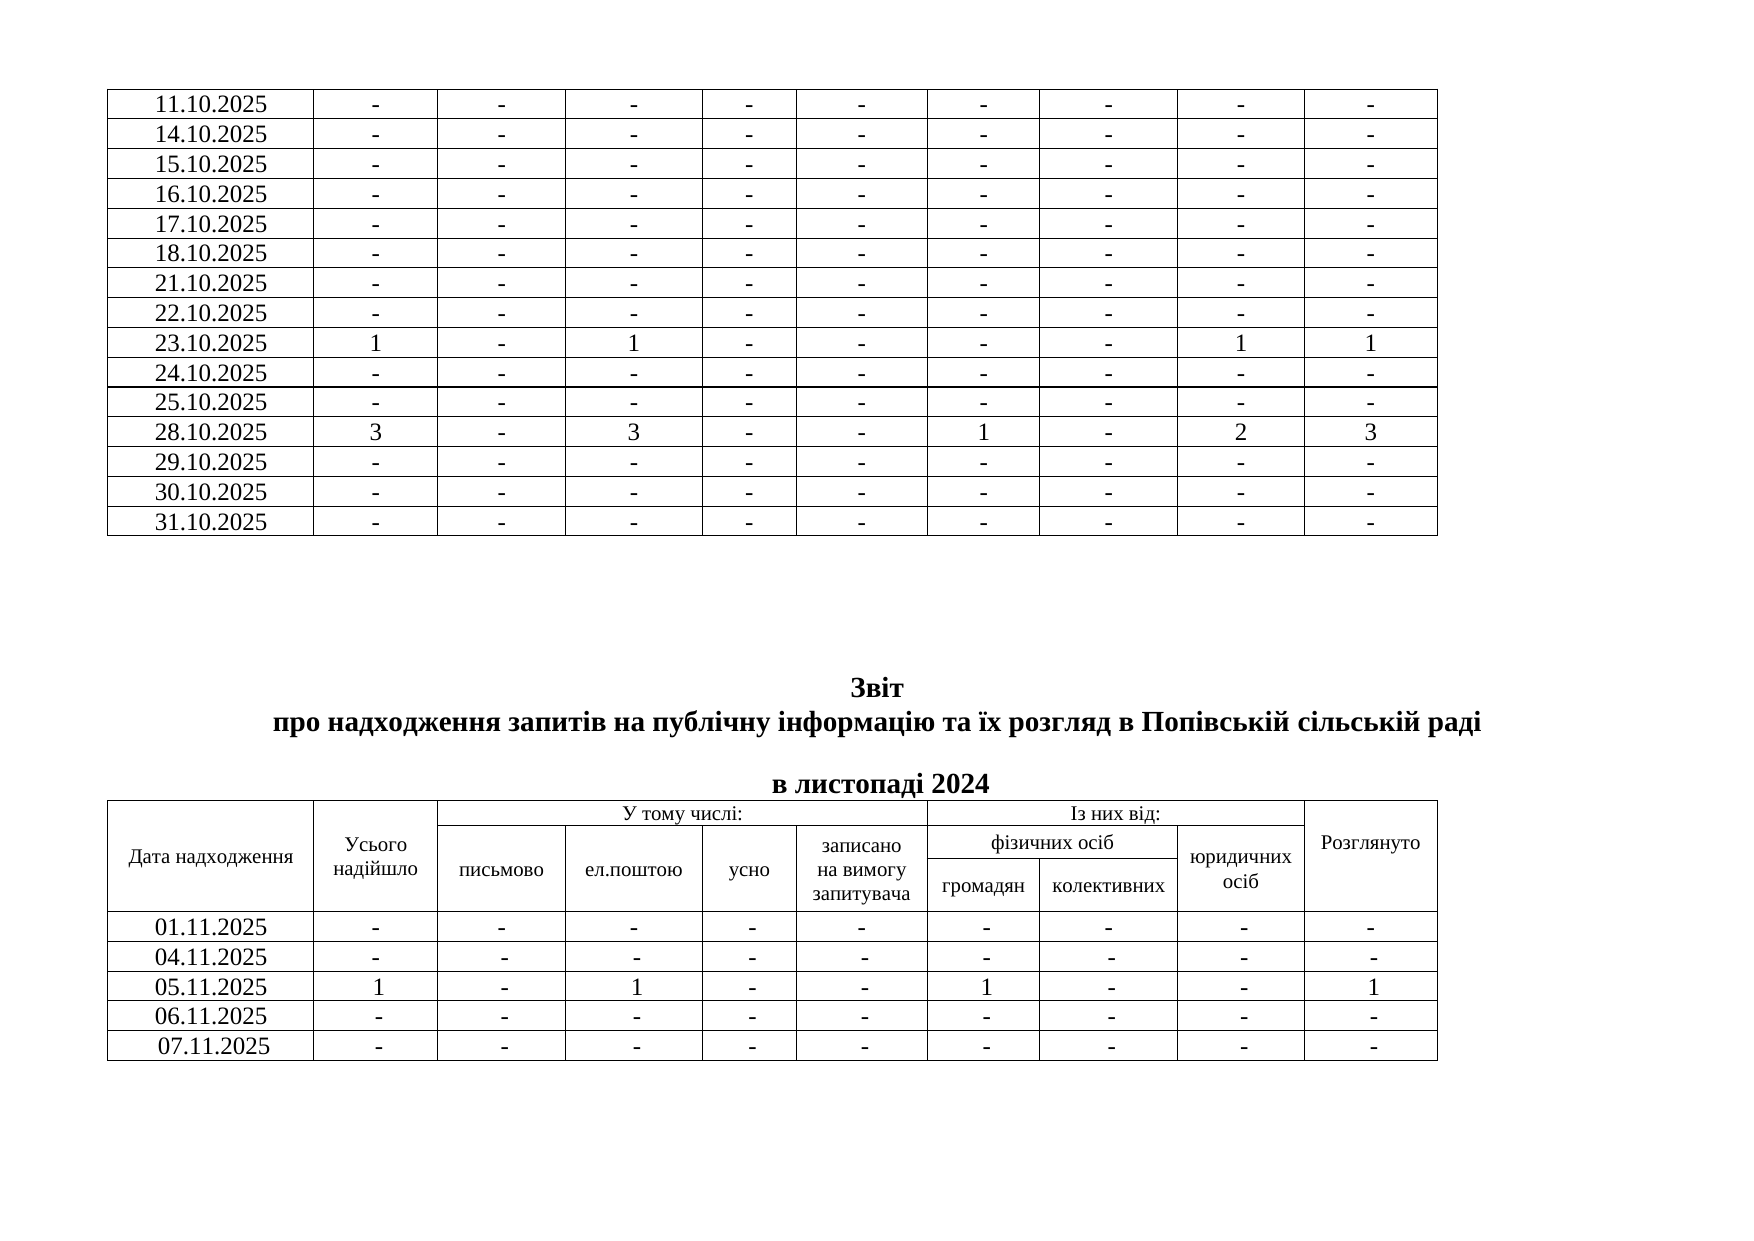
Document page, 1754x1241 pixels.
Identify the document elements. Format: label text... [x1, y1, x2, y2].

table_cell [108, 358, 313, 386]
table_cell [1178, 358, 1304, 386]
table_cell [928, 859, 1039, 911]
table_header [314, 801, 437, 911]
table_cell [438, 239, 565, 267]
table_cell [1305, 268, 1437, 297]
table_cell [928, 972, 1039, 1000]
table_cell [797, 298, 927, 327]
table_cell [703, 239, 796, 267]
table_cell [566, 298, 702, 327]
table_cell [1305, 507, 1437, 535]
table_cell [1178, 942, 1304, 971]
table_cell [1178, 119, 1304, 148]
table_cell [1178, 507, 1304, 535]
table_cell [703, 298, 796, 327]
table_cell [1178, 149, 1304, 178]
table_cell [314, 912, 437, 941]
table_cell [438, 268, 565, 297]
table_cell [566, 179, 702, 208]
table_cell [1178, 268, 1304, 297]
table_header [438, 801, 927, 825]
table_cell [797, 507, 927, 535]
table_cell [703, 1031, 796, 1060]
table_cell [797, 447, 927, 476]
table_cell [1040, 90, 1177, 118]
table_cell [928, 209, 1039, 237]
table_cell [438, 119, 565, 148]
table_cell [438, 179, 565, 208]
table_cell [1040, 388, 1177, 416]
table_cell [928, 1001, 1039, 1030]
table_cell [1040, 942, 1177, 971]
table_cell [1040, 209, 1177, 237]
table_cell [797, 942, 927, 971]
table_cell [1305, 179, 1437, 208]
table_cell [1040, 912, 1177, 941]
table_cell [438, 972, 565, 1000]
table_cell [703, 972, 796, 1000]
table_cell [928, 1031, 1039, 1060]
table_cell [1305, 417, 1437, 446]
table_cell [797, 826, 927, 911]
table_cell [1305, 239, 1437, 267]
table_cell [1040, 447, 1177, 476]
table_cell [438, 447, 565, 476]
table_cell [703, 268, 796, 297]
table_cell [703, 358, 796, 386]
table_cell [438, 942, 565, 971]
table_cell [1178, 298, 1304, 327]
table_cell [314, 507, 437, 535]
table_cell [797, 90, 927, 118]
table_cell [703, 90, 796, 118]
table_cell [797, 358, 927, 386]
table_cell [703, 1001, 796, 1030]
text в листопаді 2024 [118, 766, 1636, 800]
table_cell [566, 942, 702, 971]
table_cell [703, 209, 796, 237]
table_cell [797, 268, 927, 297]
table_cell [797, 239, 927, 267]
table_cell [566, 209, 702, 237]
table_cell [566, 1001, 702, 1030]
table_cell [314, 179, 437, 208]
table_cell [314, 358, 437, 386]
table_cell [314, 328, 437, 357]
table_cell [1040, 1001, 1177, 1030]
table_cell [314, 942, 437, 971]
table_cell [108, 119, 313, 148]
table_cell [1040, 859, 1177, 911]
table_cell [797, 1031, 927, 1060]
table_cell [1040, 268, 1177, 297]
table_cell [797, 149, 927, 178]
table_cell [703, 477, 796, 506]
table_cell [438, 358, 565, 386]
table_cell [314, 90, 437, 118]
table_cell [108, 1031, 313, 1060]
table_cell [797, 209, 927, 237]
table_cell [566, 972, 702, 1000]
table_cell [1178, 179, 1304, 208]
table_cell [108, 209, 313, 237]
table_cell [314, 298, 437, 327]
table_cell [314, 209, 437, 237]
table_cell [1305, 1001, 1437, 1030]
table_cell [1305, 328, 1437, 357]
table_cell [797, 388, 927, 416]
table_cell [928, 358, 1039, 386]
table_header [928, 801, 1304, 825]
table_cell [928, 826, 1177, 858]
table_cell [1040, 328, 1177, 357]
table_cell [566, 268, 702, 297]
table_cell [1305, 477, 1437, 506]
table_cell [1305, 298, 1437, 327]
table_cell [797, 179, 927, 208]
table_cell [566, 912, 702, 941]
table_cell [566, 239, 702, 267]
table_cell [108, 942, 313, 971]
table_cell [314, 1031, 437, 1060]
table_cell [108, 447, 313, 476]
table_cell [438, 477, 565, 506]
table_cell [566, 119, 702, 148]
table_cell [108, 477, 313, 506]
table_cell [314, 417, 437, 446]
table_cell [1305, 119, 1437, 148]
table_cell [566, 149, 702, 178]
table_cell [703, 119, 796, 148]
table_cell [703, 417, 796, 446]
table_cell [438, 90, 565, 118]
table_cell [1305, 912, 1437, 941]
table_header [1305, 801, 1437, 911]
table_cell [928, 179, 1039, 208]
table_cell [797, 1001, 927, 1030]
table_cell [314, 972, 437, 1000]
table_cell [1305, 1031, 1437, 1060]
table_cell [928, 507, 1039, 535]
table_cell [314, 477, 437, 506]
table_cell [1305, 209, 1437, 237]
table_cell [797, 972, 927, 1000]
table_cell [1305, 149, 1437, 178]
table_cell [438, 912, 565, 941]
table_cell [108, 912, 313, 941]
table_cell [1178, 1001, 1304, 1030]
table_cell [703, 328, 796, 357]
text про надходження запитів на публічну інформацію та їх розгляд в Попівській сільській раді [118, 704, 1636, 738]
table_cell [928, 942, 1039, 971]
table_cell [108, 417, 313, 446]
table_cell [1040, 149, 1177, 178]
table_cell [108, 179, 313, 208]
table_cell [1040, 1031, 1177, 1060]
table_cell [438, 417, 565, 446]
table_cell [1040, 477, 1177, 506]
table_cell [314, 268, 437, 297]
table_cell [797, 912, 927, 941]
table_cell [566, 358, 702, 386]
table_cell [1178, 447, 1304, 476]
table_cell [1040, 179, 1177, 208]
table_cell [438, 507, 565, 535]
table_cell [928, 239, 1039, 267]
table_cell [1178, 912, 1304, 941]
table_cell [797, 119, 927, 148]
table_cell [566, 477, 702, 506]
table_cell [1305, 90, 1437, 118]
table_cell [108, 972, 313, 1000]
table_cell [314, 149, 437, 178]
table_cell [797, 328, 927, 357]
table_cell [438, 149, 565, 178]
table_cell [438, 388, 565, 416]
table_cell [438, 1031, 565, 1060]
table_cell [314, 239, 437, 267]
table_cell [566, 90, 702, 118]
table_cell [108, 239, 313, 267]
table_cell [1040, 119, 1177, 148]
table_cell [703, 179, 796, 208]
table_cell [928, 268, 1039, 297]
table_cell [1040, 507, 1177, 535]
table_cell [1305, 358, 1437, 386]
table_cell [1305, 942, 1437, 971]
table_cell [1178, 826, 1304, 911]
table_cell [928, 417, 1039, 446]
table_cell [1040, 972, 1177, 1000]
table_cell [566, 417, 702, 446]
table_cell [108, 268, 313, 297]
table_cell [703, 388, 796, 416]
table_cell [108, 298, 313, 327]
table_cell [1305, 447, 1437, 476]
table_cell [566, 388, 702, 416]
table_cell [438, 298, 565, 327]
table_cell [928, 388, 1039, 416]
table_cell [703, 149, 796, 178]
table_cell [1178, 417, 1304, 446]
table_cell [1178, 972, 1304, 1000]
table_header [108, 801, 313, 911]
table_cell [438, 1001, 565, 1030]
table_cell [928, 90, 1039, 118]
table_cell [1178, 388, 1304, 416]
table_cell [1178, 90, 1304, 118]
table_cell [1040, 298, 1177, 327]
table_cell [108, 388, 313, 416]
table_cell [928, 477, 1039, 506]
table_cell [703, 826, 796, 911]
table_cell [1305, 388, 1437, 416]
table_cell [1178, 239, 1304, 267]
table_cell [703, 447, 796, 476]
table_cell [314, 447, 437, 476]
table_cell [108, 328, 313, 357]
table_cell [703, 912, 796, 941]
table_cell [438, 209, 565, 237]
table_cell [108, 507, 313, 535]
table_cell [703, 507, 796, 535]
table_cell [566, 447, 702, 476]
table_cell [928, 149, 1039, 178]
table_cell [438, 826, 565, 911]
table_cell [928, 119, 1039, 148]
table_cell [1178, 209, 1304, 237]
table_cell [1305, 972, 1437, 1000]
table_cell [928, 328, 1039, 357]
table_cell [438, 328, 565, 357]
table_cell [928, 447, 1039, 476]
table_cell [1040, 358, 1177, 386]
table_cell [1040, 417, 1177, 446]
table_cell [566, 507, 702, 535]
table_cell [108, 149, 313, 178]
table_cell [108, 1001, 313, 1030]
text Звіт [118, 671, 1636, 704]
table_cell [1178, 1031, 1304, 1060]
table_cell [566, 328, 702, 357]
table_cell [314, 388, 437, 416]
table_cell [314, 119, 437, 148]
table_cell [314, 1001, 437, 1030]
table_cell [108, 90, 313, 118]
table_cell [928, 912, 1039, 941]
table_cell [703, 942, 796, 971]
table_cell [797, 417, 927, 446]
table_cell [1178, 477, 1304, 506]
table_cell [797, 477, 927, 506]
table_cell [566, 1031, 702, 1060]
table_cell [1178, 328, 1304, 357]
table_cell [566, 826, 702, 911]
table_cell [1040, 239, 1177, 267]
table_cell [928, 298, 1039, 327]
